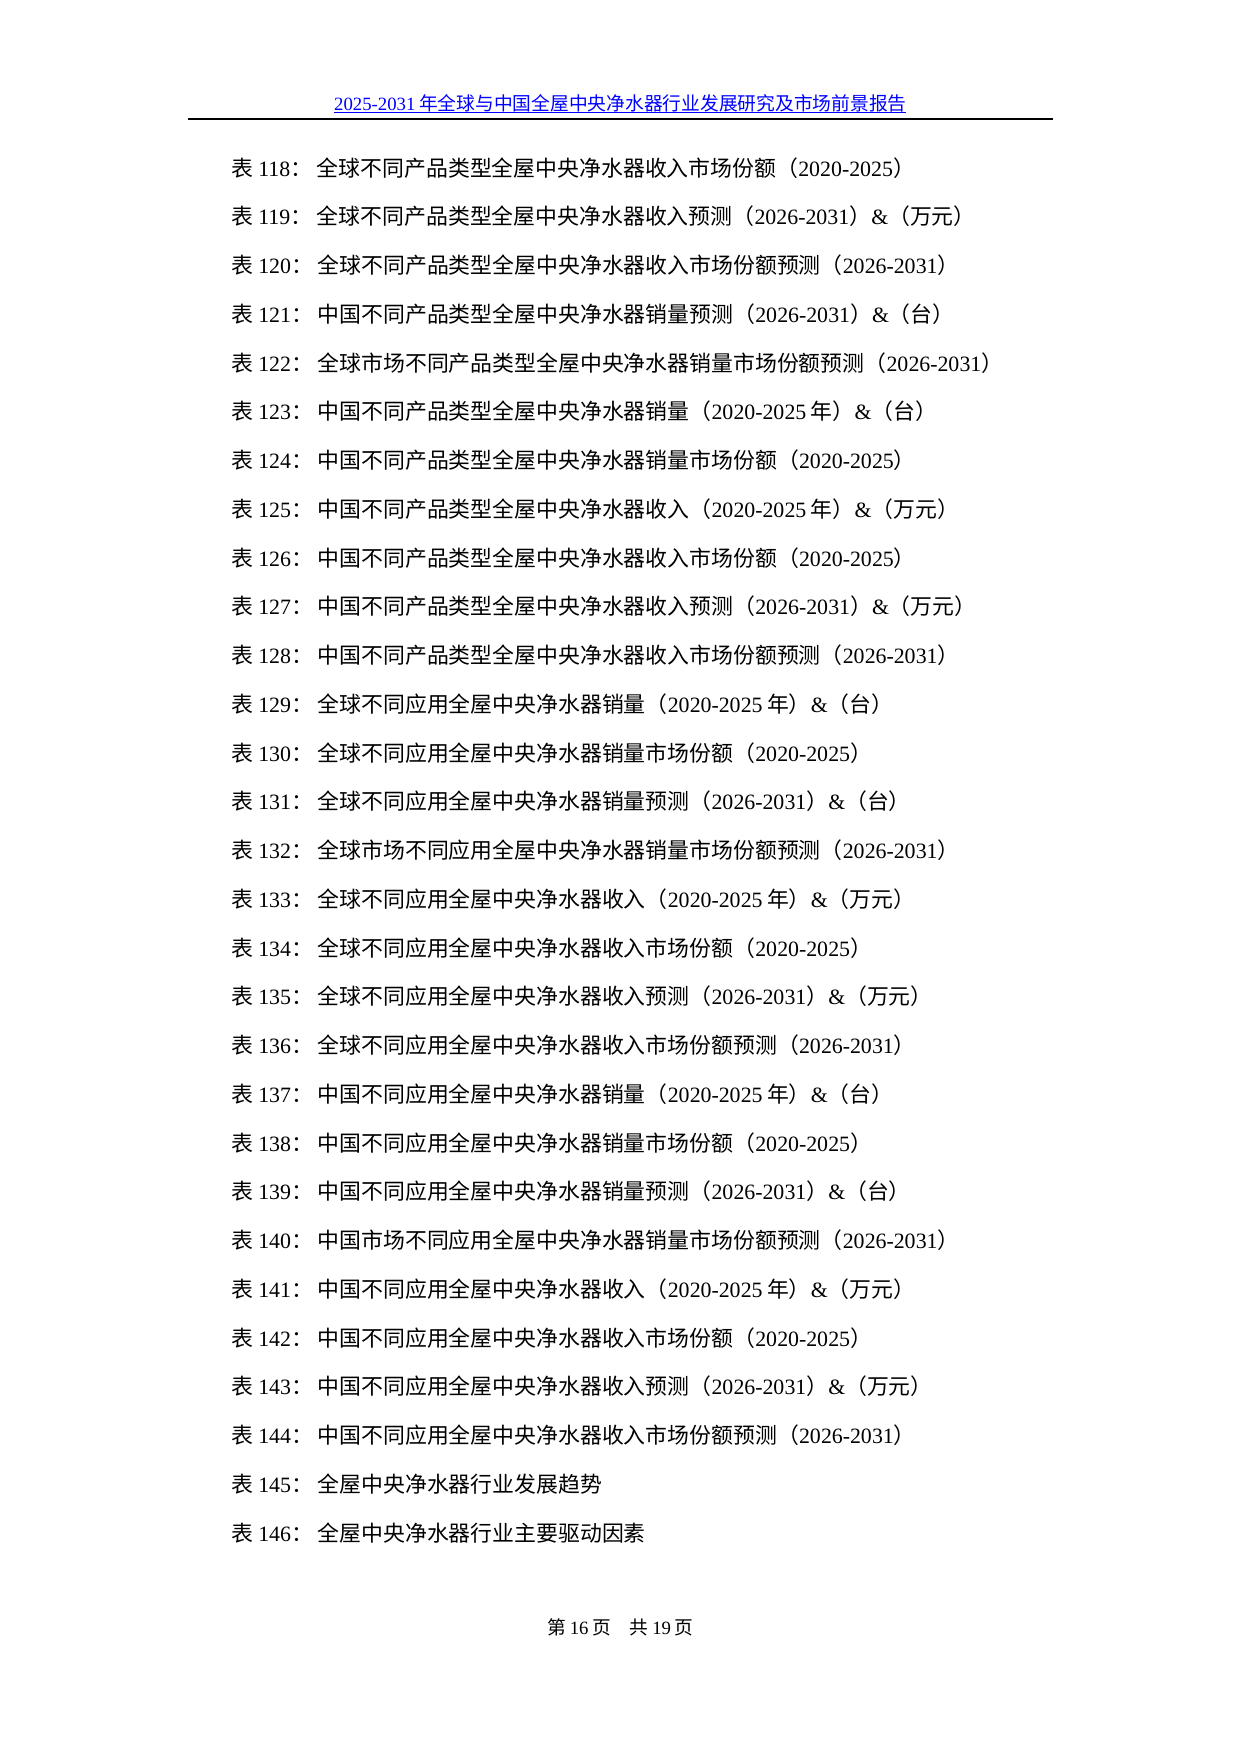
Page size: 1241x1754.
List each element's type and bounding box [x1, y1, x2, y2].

text [187, 150, 1053, 1548]
